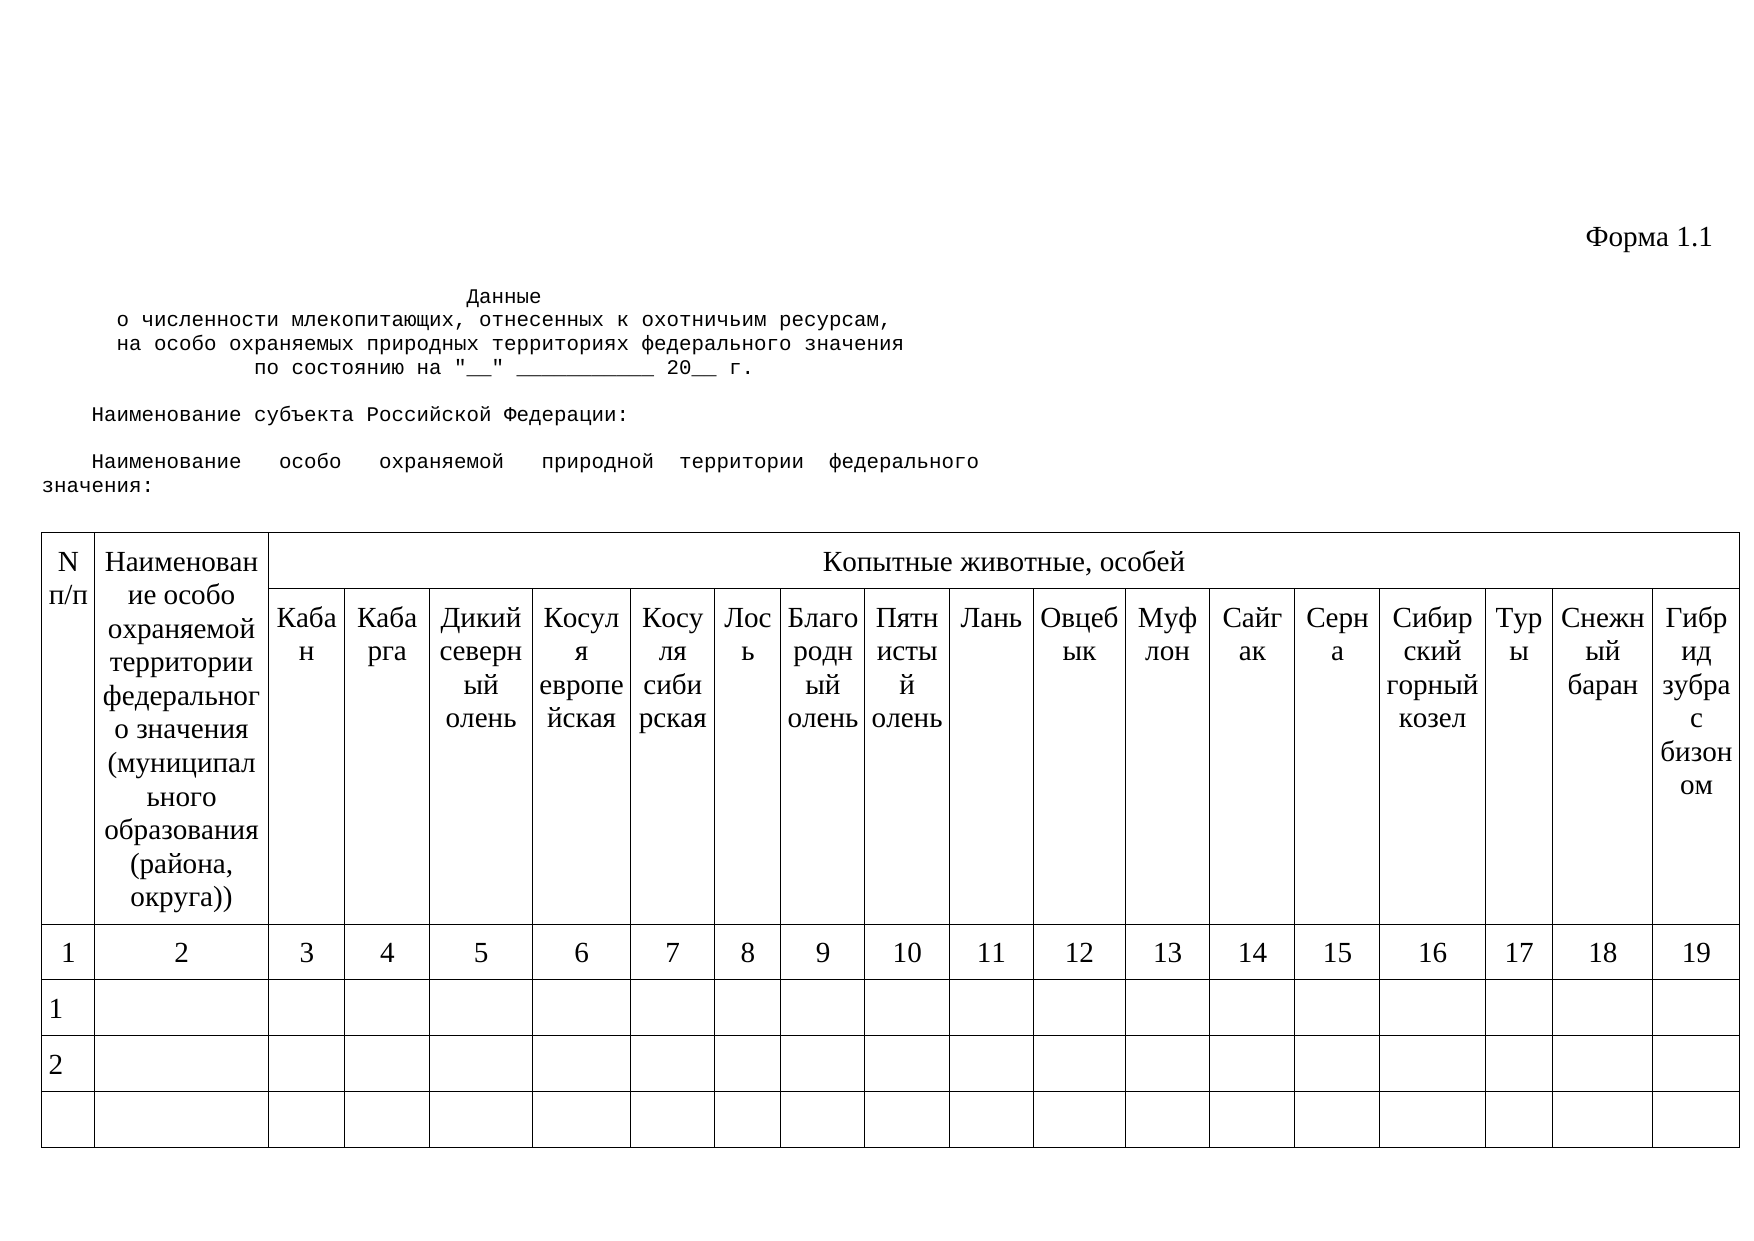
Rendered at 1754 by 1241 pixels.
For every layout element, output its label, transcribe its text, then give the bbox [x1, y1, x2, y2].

table_cell 15 [1295, 925, 1379, 979]
table_cell 2 [95, 925, 268, 979]
table_cell [269, 1092, 344, 1147]
table_cell [1295, 1036, 1379, 1091]
table_cell 18 [1553, 925, 1652, 979]
table_cell Овцебык [1034, 589, 1125, 923]
table_cell [430, 980, 532, 1035]
text по состоянию на "__" ___________ 20__ г. [41, 357, 1713, 380]
table_cell Сайгак [1210, 589, 1294, 923]
table_cell [1295, 1092, 1379, 1147]
table_cell [631, 1092, 714, 1147]
table_cell [1486, 980, 1552, 1035]
table_cell [1380, 1092, 1485, 1147]
table_cell 17 [1486, 925, 1552, 979]
table_cell 16 [1380, 925, 1485, 979]
table_cell [1210, 980, 1294, 1035]
table_cell 13 [1126, 925, 1209, 979]
table_cell Косуля европейская [533, 589, 630, 923]
table_cell 3 [269, 925, 344, 979]
table_cell [1034, 980, 1125, 1035]
table_cell [430, 1092, 532, 1147]
table_cell [715, 1036, 780, 1091]
table_cell Дикий северный олень [430, 589, 532, 923]
table_cell Косуля сибирская [631, 589, 714, 923]
table_cell 8 [715, 925, 780, 979]
table_cell Лось [715, 589, 780, 923]
table_cell [1653, 1092, 1739, 1147]
table_cell [1034, 1036, 1125, 1091]
table_cell [1380, 1036, 1485, 1091]
table_cell [533, 1036, 630, 1091]
table_cell [1034, 1092, 1125, 1147]
table_cell [42, 1092, 94, 1147]
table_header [95, 533, 268, 923]
table_cell [865, 1092, 949, 1147]
table_cell Кабан [269, 589, 344, 923]
table_cell [1653, 980, 1739, 1035]
table_cell [1380, 980, 1485, 1035]
table_header Копытные животные, особей [269, 533, 1739, 588]
text значения: [41, 475, 1713, 499]
table_cell [1295, 980, 1379, 1035]
table_cell [533, 980, 630, 1035]
table_cell [865, 980, 949, 1035]
table_cell [950, 1092, 1033, 1147]
table_cell 4 [345, 925, 429, 979]
table_cell 11 [950, 925, 1033, 979]
table_cell Сибирский горный козел [1380, 589, 1485, 923]
table_cell [1126, 1036, 1209, 1091]
table_cell Лань [950, 589, 1033, 923]
table_cell 1 [42, 925, 94, 979]
table_cell Муфлон [1126, 589, 1209, 923]
table_cell [781, 1036, 864, 1091]
table_cell Гибрид зубра с бизоном [1653, 589, 1739, 923]
table_cell [1653, 1036, 1739, 1091]
text на особо охраняемых природных территориях федерального значения [41, 333, 1713, 357]
text Наименование особо охраняемой природной территории федерального [41, 451, 1713, 475]
table_cell 1 [42, 980, 94, 1035]
table_cell [1210, 1092, 1294, 1147]
table_cell [95, 1036, 268, 1091]
table_cell 19 [1653, 925, 1739, 979]
table_cell Серна [1295, 589, 1379, 923]
table_cell [631, 980, 714, 1035]
table_cell [715, 1092, 780, 1147]
table_cell [1486, 1092, 1552, 1147]
table_cell [345, 980, 429, 1035]
table_cell [345, 1092, 429, 1147]
table_cell [1553, 1092, 1652, 1147]
text о численности млекопитающих, отнесенных к охотничьим ресурсам, [41, 309, 1713, 333]
table_cell Кабарга [345, 589, 429, 923]
table_cell 6 [533, 925, 630, 979]
table_cell [950, 980, 1033, 1035]
table_cell [781, 980, 864, 1035]
table_header N п/п [42, 533, 94, 923]
table_cell [950, 1036, 1033, 1091]
table_cell [1486, 1036, 1552, 1091]
table_cell [1553, 1036, 1652, 1091]
table_cell 9 [781, 925, 864, 979]
table_cell [715, 980, 780, 1035]
table_cell [269, 980, 344, 1035]
text Данные [41, 286, 1713, 309]
table_cell [345, 1036, 429, 1091]
table_cell [1210, 1036, 1294, 1091]
table_cell Пятнистый олень [865, 589, 949, 923]
text Наименование субъекта Российской Федерации: [41, 404, 1713, 428]
table_cell [865, 1036, 949, 1091]
table_cell [533, 1092, 630, 1147]
table_cell [269, 1036, 344, 1091]
table_cell 10 [865, 925, 949, 979]
table_cell 14 [1210, 925, 1294, 979]
table_cell [781, 1092, 864, 1147]
table_cell [430, 1036, 532, 1091]
table_cell 5 [430, 925, 532, 979]
text Форма 1.1 [41, 219, 1713, 252]
table_cell Благородный олень [781, 589, 864, 923]
table_cell Туры [1486, 589, 1552, 923]
table_cell [1126, 980, 1209, 1035]
table_cell [95, 1092, 268, 1147]
table_cell [95, 980, 268, 1035]
table_cell [631, 1036, 714, 1091]
table_cell Снежный баран [1553, 589, 1652, 923]
table_cell [1553, 980, 1652, 1035]
table_cell 12 [1034, 925, 1125, 979]
table_cell 2 [42, 1036, 94, 1091]
table_cell 7 [631, 925, 714, 979]
table_cell [1126, 1092, 1209, 1147]
